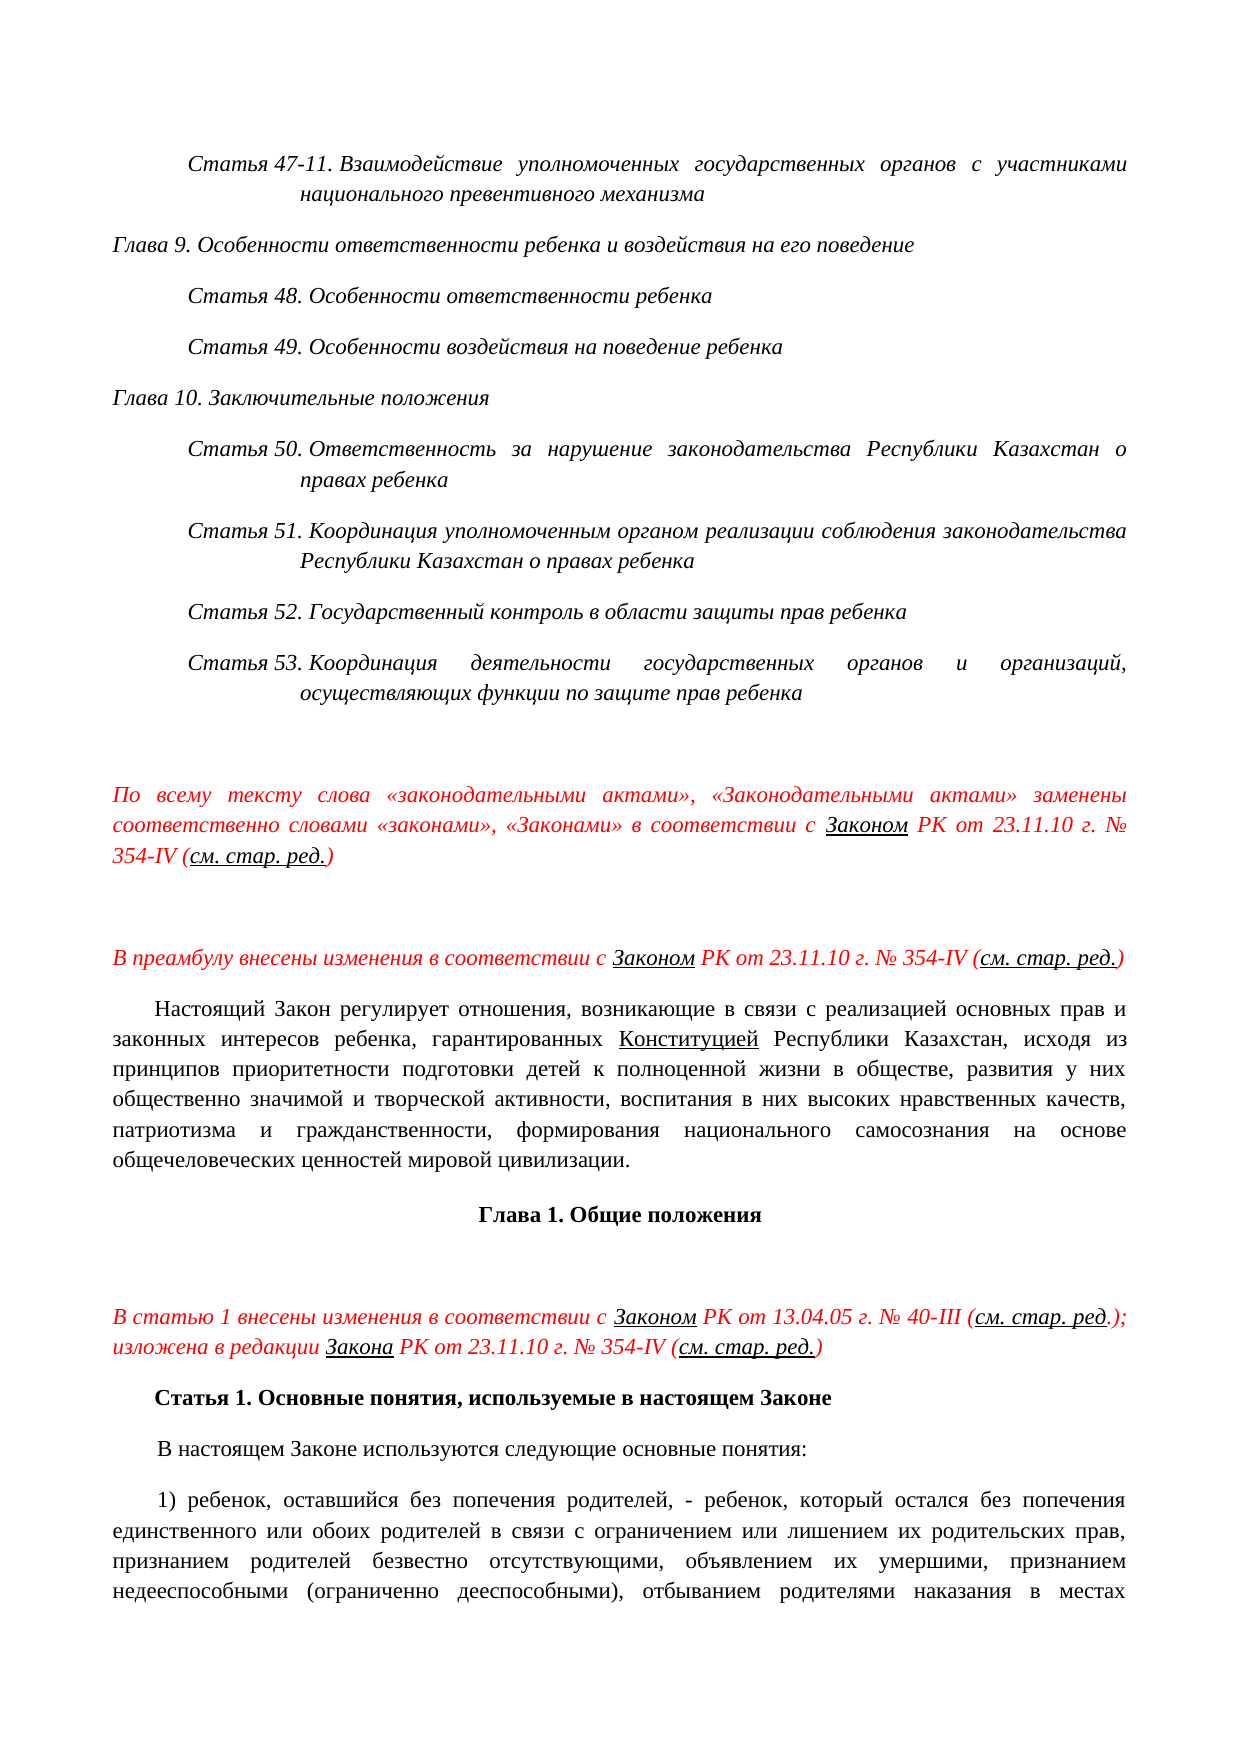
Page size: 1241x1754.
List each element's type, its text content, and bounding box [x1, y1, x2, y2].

text В преамбулу внесены изменения в соответствии с Законом РК от 23.11.10 г. № 354-IV (см. стар. ред.) [112, 944, 1128, 970]
text Глава 1. Общие положения [112, 1201, 1128, 1227]
text Статья 52. Государственный контроль в области защиты прав ребенка [187, 598, 1128, 624]
text Статья 49. Особенности воздействия на поведение ребенка [187, 333, 1128, 360]
text Настоящий Закон регулирует отношения, возникающие в связи с реализацией основных прав и законных интересов ребенка, гарантированных Конституцией Республики Казахстан, исходя из принципов приоритетности подготовки детей к полноценной жизни в обществе, развития у них общественно значимой и творческой активности, воспитания в них высоких нравственных качеств, патриотизма и гражданственности, формирования национального самосознания на основе общечеловеческих ценностей мировой цивилизации. [112, 995, 1128, 1172]
text Статья 51. Координация уполномоченным органом реализации соблюдения законодательства Республики Казахстан о правах ребенка [187, 517, 1128, 573]
text В статью 1 внесены изменения в соответствии с Законом РК от 13.04.05 г. № 40-III (см. стар. ред.); изложена в редакции Закона РК от 23.11.10 г. № 354-IV (см. стар. ред.) [112, 1303, 1128, 1360]
text Статья 47-11. Взаимодействие уполномоченных государственных органов с участниками национального превентивного механизма [187, 150, 1128, 207]
text Глава 9. Особенности ответственности ребенка и воздействия на его поведение [112, 231, 1128, 258]
text Статья 50. Ответственность за нарушение законодательства Республики Казахстан о правах ребенка [187, 435, 1128, 492]
text В настоящем Законе используются следующие основные понятия: [112, 1435, 1128, 1462]
text По всему тексту слова «законодательными актами», «Законодательными актами» заменены соответственно словами «законами», «Законами» в соответствии с Законом РК от 23.11.10 г. № 354-IV (см. стар. ред.) [112, 781, 1128, 868]
text Глава 10. Заключительные положения [112, 384, 1128, 411]
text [112, 1486, 1128, 1603]
text Статья 48. Особенности ответственности ребенка [187, 282, 1128, 309]
text Статья 1. Основные понятия, используемые в настоящем Законе [154, 1384, 1128, 1411]
text Статья 53. Координация деятельности государственных органов и организаций, осуществляющих функции по защите прав ребенка [187, 649, 1128, 706]
